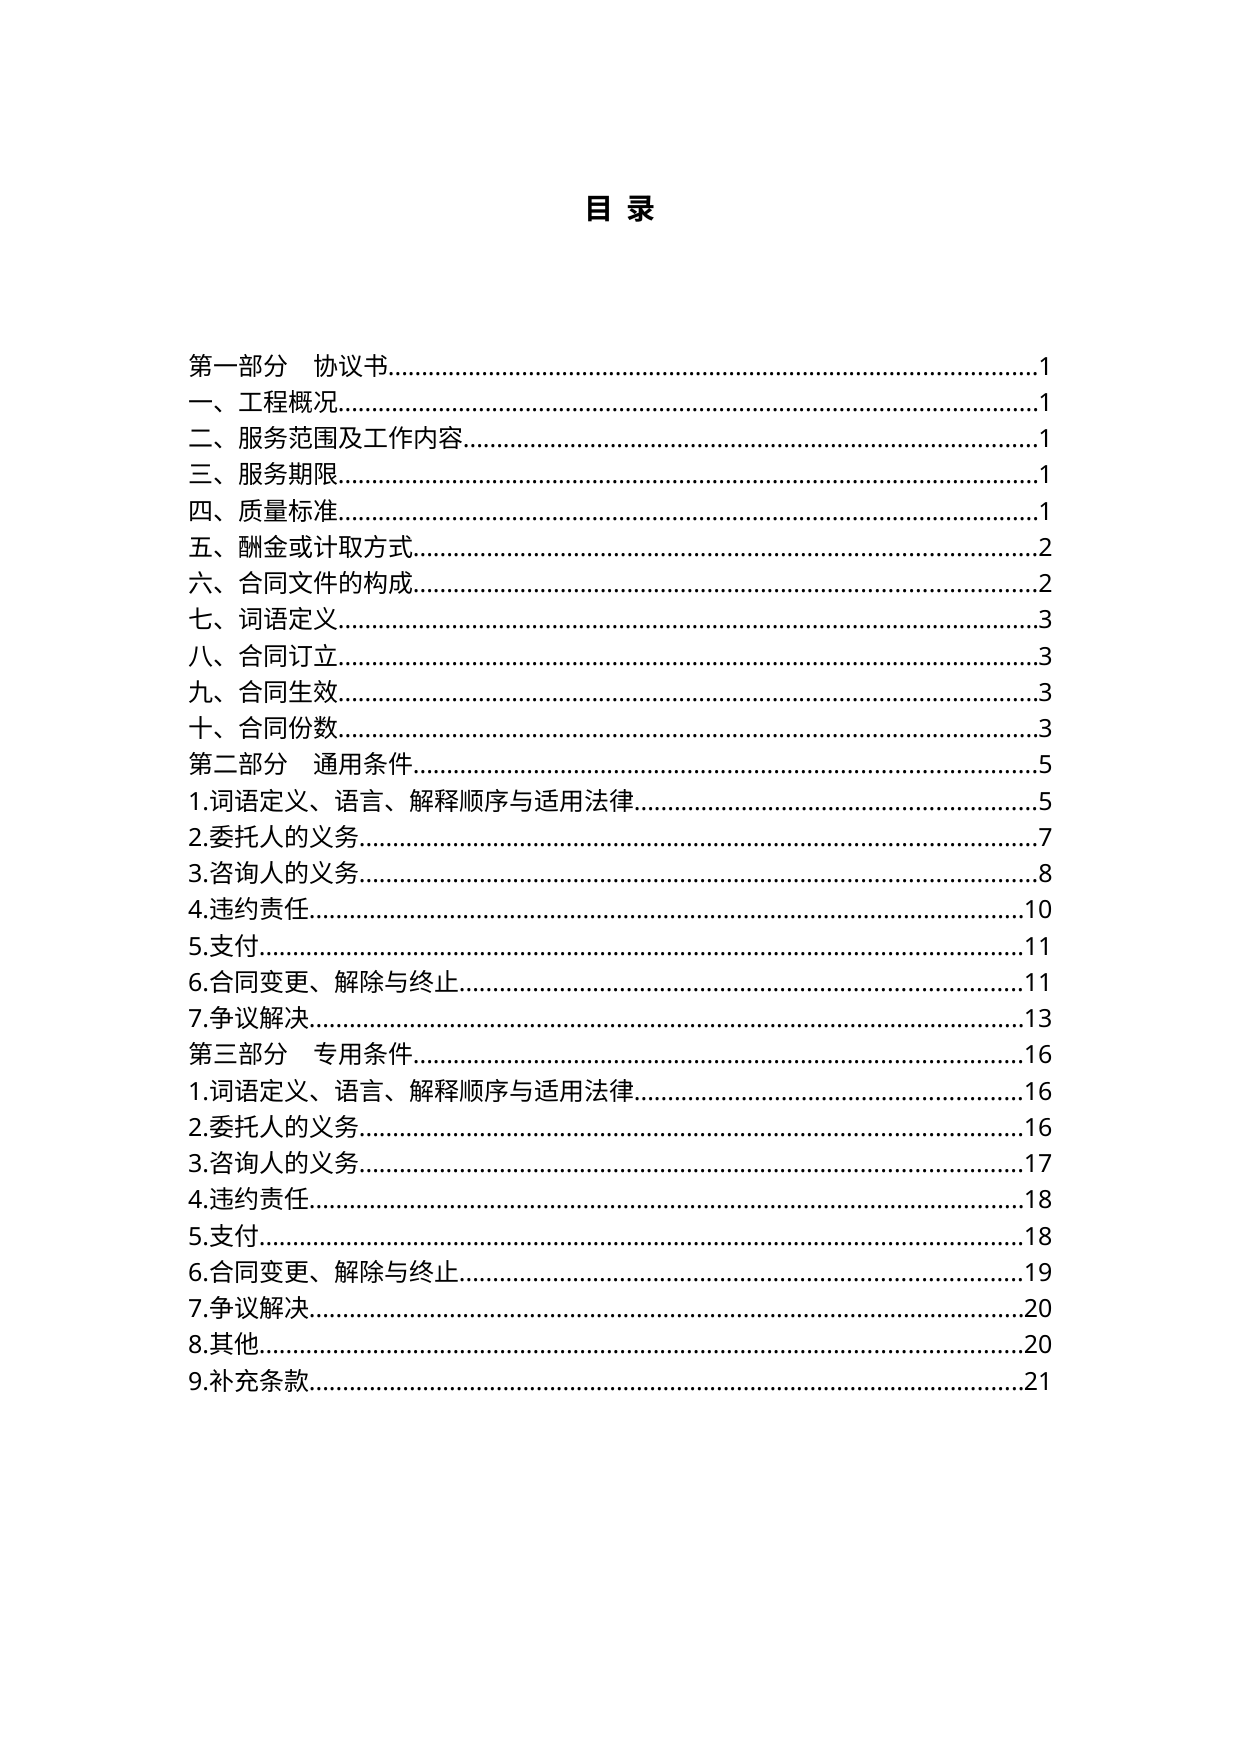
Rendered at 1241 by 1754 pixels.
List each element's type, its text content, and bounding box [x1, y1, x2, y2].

text 目 录 [188, 185, 1052, 228]
